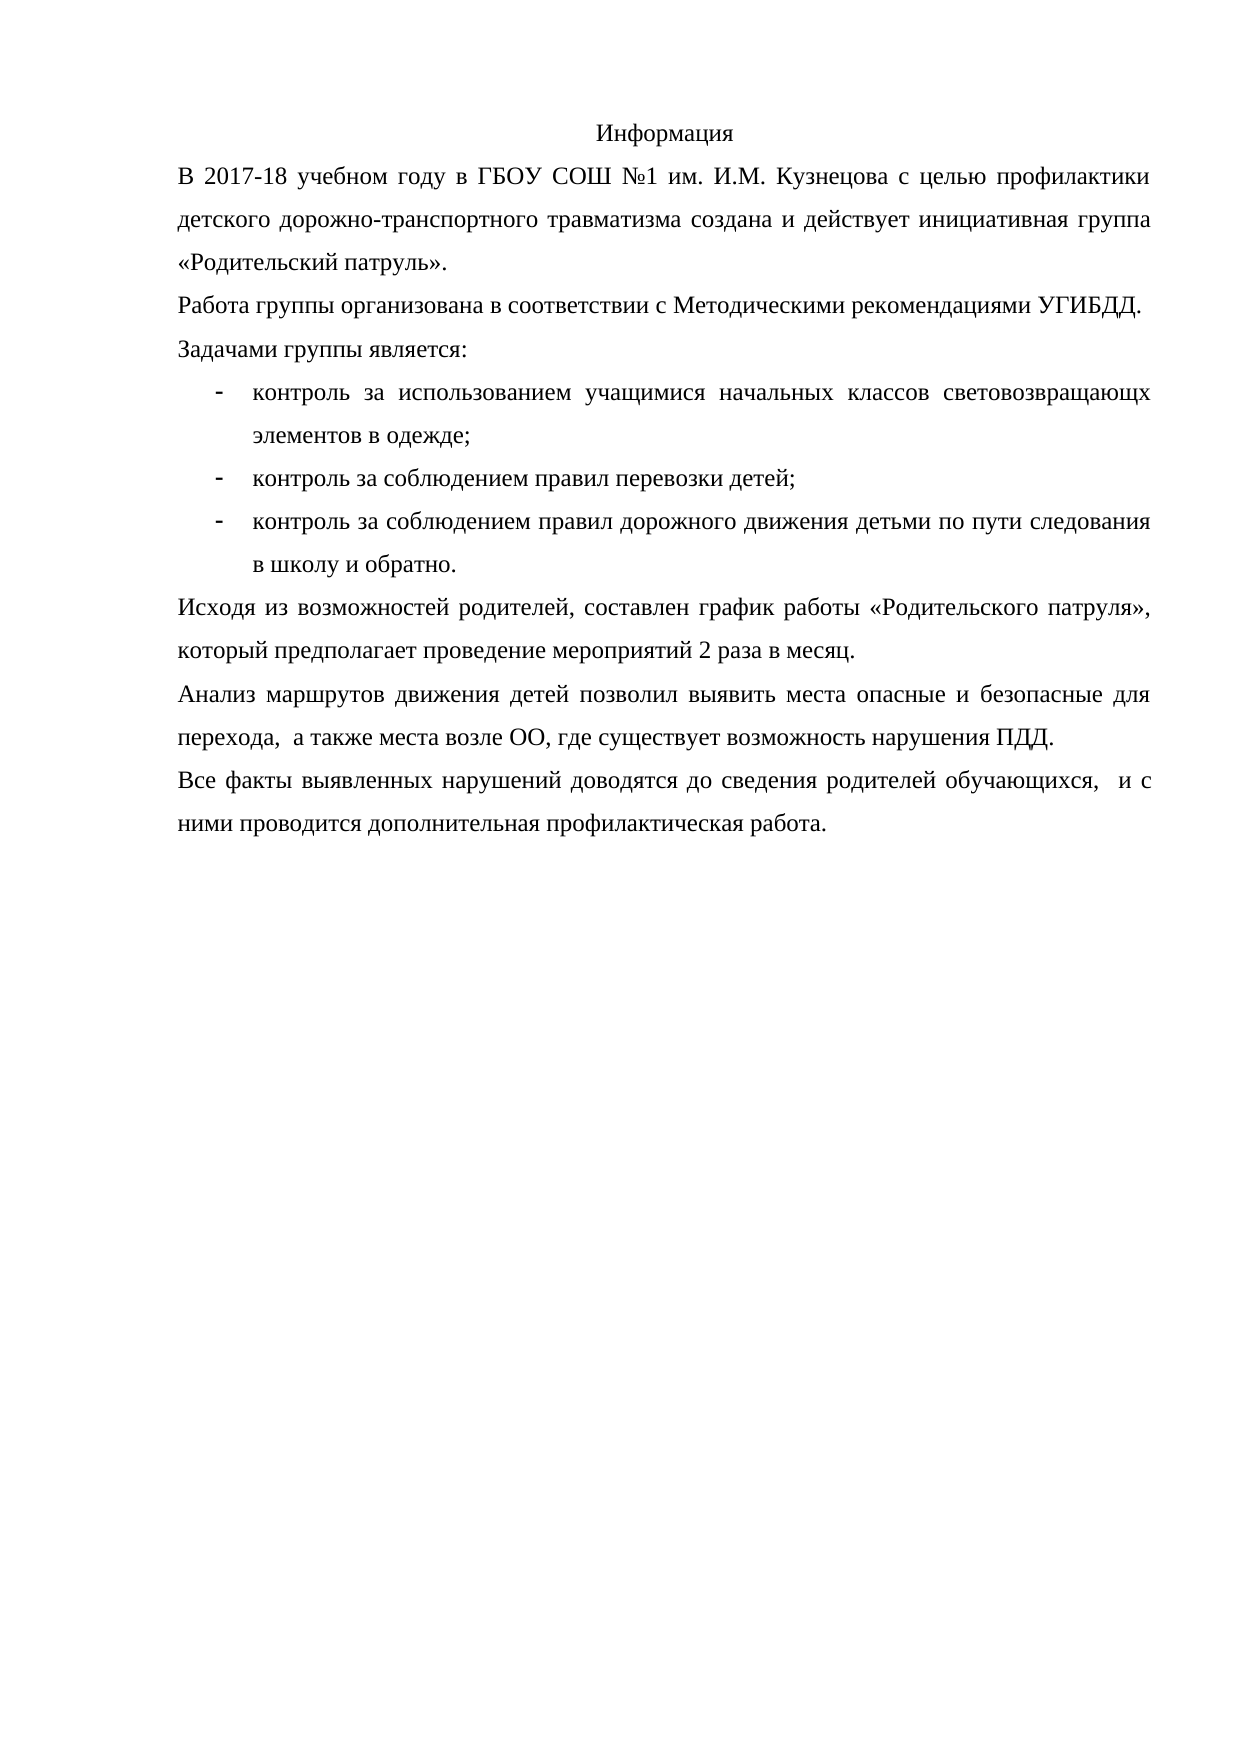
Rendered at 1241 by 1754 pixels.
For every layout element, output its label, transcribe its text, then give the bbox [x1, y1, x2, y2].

list контроль за соблюдением правил дорожного движения детьми по пути следования в школу и обратно. [215, 506, 1152, 578]
text Информация [177, 118, 1152, 147]
list контроль за использованием учащимися начальных классов световозвращающх элементов в одежде; [215, 377, 1152, 449]
text В 2017-18 учебном году в ГБОУ СОШ №1 им. И.М. Кузнецова с целью профилактики детского дорожно-транспортного травматизма создана и действует инициативная группа «Родительский патруль». [177, 161, 1152, 276]
text Задачами группы является: [177, 334, 1152, 362]
text Анализ маршрутов движения детей позволил выявить места опасные и безопасные для перехода, а также места возле ОО, где существует возможность нарушения ПДД. [177, 679, 1152, 751]
list контроль за соблюдением правил перевозки детей; [215, 463, 1152, 492]
text Исходя из возможностей родителей, составлен график работы «Родительского патруля», который предполагает проведение мероприятий 2 раза в месяц. [177, 592, 1152, 664]
text Все факты выявленных нарушений доводятся до сведения родителей обучающихся, и с ними проводится дополнительная профилактическая работа. [177, 765, 1152, 837]
text Работа группы организована в соответствии с Методическими рекомендациями УГИБДД. [177, 291, 1152, 319]
